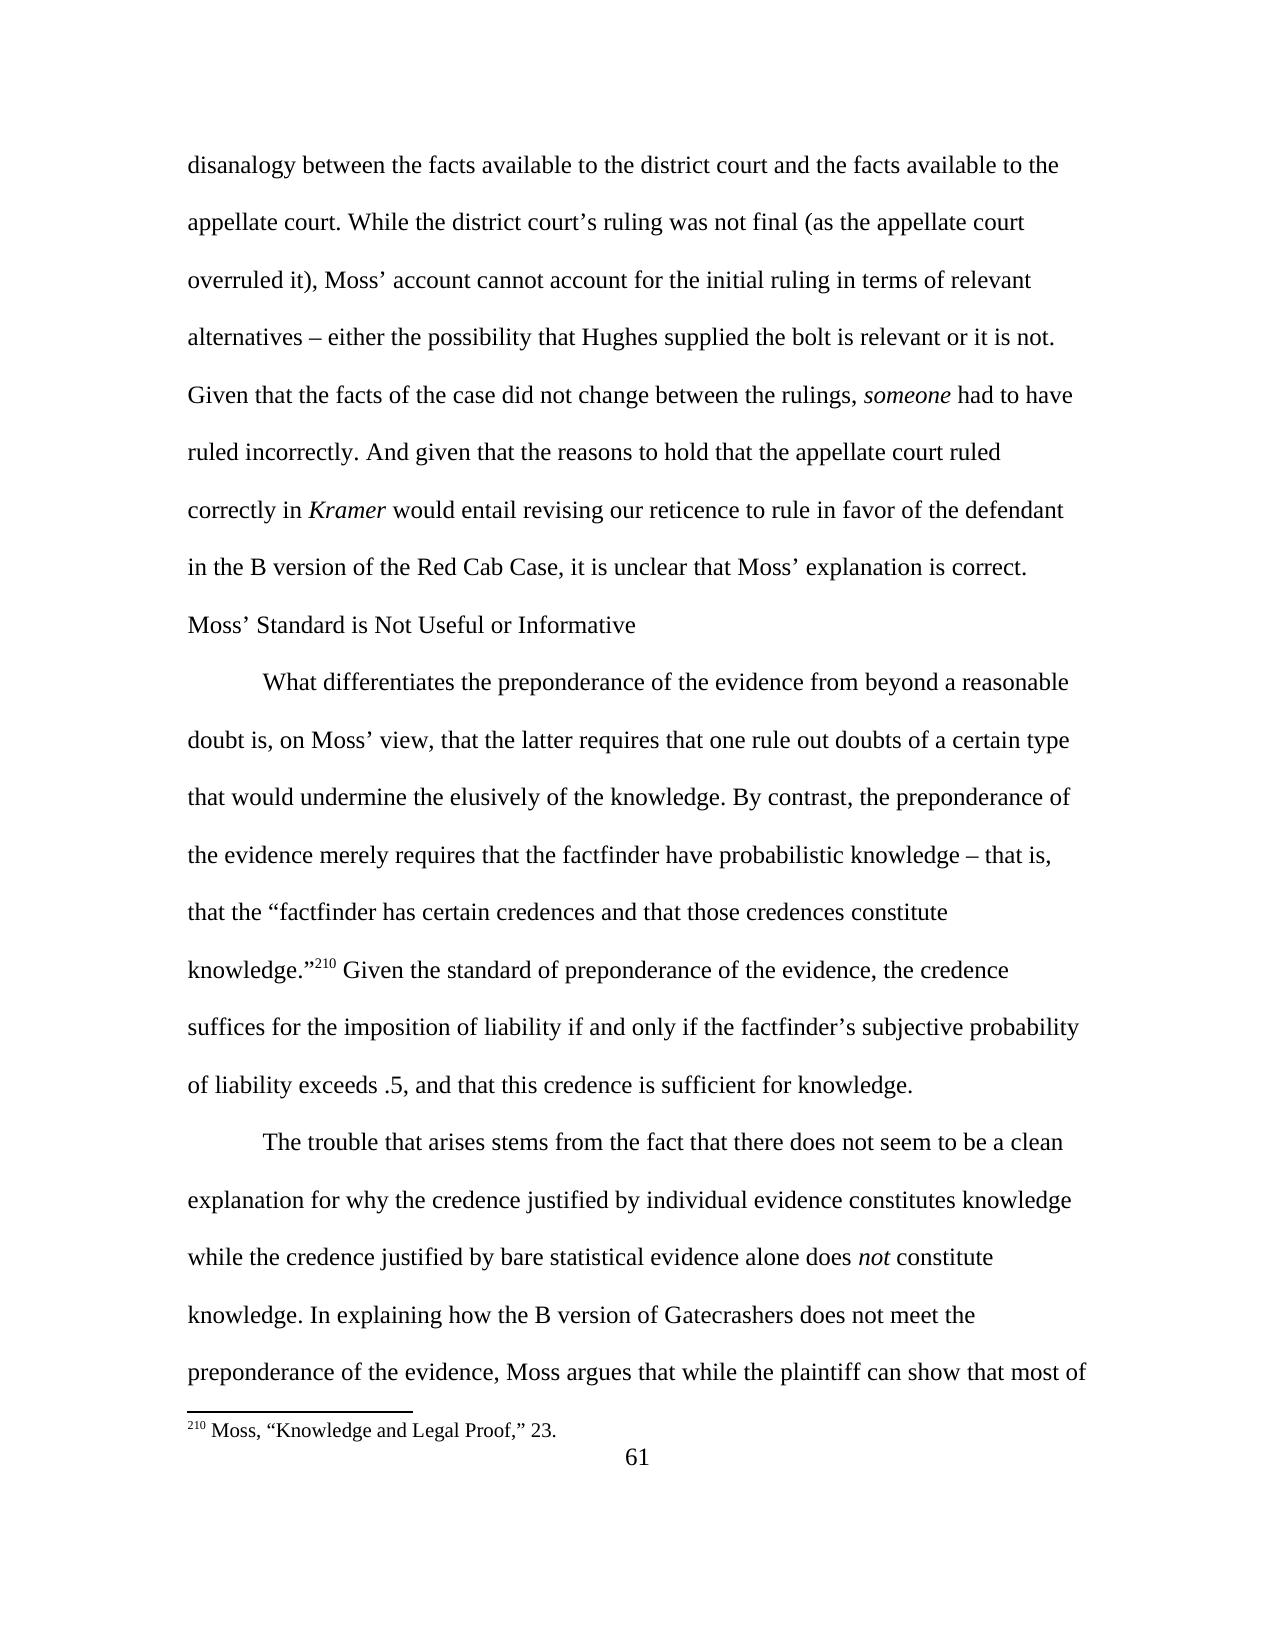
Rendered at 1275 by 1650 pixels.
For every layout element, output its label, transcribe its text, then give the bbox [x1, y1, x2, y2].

text What differentiates the preponderance of the evidence from beyond a reasonable doubt is, on Moss’ view, that the latter requires that one rule out doubts of a certain type that would undermine the elusively of the knowledge. By contrast, the preponderance of the evidence merely requires that the factfinder have probabilistic knowledge – that is, that the “factfinder has certain credences and that those credences constitute knowledge.” Given the standard of preponderance of the evidence, the credence suffices for the imposition of liability if and only if the factfinder’s subjective probability of liability exceeds .5, and that this credence is sufficient for knowledge. [187, 667, 1087, 1099]
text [187, 150, 1087, 581]
text Moss’ Standard is Not Useful or Informative [187, 610, 1087, 639]
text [187, 1127, 1087, 1386]
